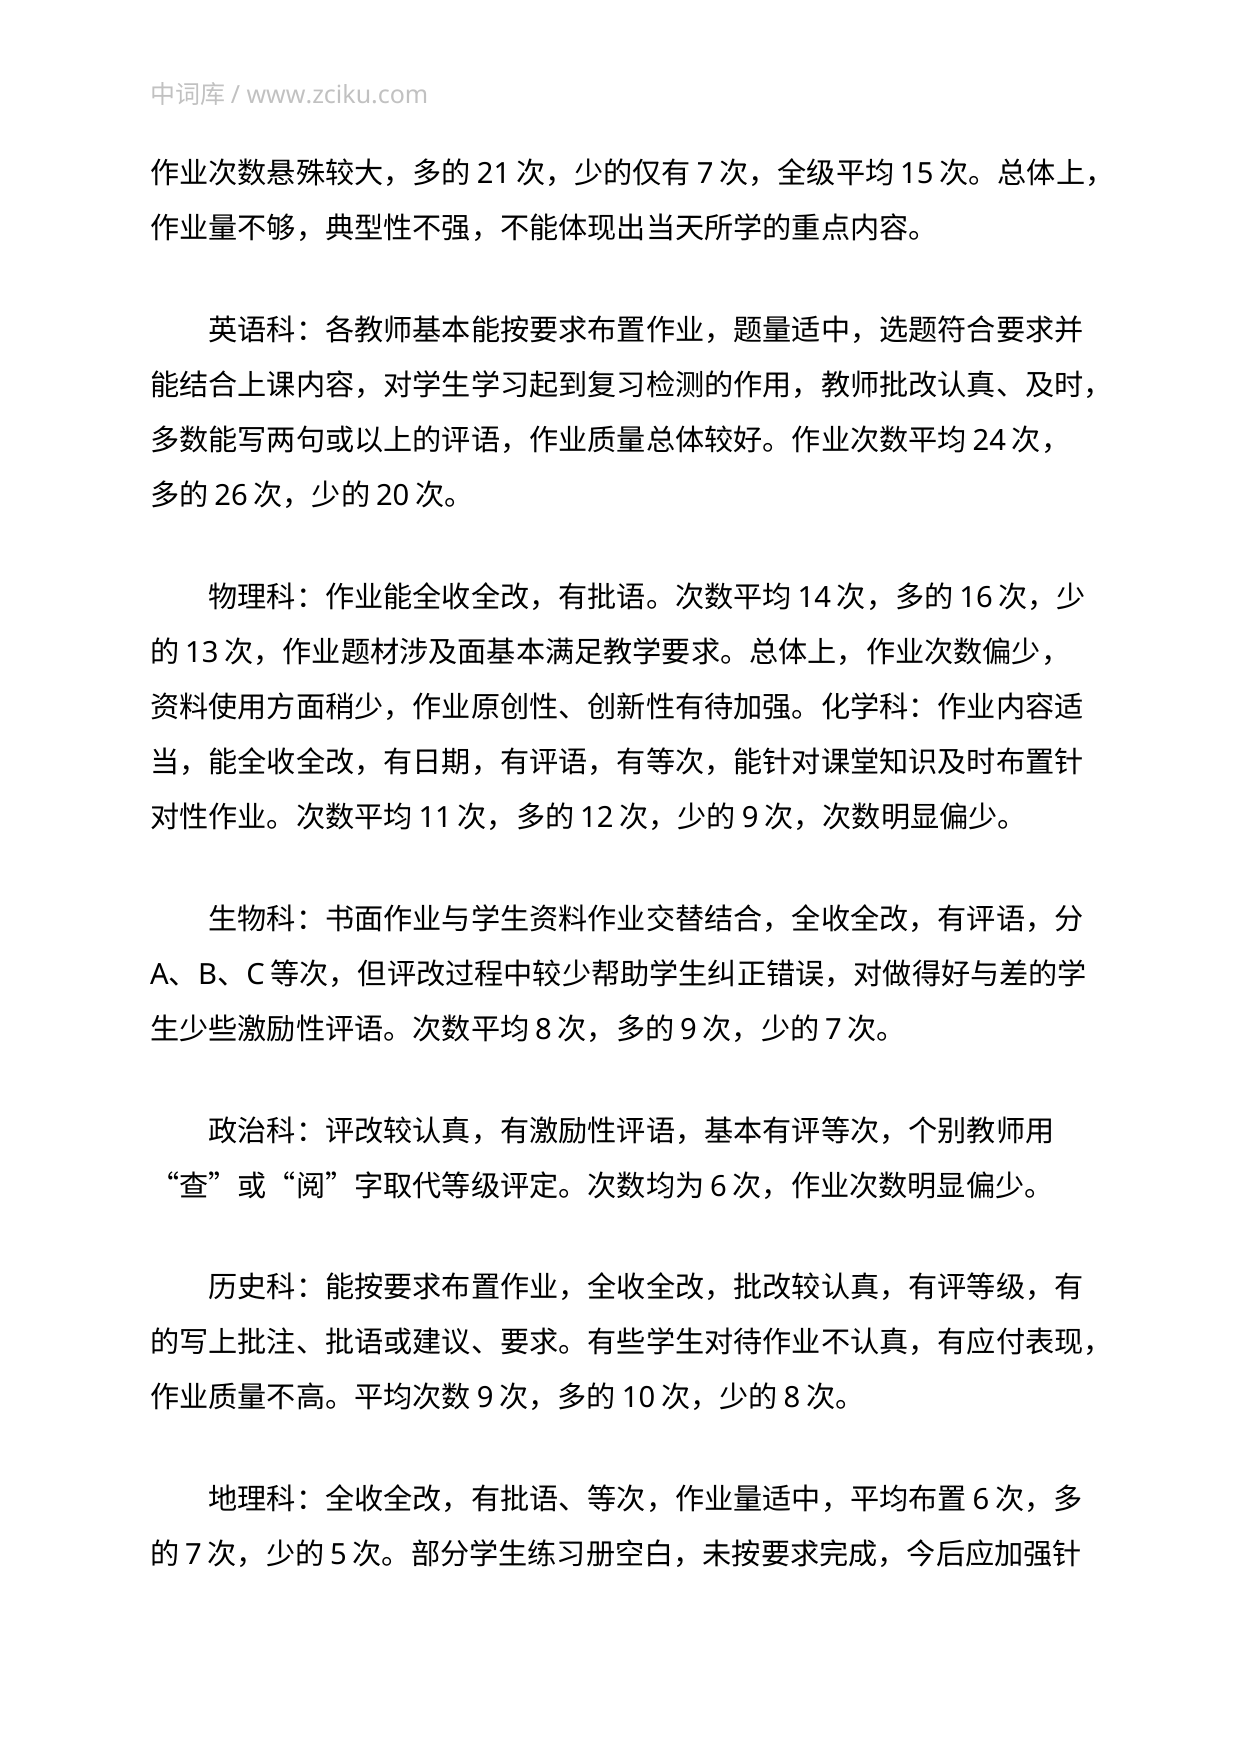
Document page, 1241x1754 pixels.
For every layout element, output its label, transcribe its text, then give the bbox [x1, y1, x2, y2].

text 生物科：书面作业与学生资料作业交替结合，全收全改，有评语，分A、B、C等次，但评改过程中较少帮助学生纠正错误，对做得好与差的学生少些激励性评语。次数平均8次，多的9次，少的7次。 [150, 895, 1090, 1048]
text 物理科：作业能全收全改，有批语。次数平均14次，多的16次，少的13次，作业题材涉及面基本满足教学要求。总体上，作业次数偏少，资料使用方面稍少，作业原创性、创新性有待加强。化学科：作业内容适当，能全收全改，有日期，有评语，有等次，能针对课堂知识及时布置针对性作业。次数平均11次，多的12次，少的9次，次数明显偏少。 [150, 573, 1090, 836]
text 历史科：能按要求布置作业，全收全改，批改较认真，有评等级，有的写上批注、批语或建议、要求。有些学生对待作业不认真，有应付表现，作业质量不高。平均次数9次，多的10次，少的8次。 [150, 1264, 1090, 1416]
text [150, 150, 1090, 247]
text 英语科：各教师基本能按要求布置作业，题量适中，选题符合要求并能结合上课内容，对学生学习起到复习检测的作用，教师批改认真、及时，多数能写两句或以上的评语，作业质量总体较好。作业次数平均24次，多的26次，少的20次。 [150, 307, 1090, 514]
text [150, 1476, 1090, 1573]
text 政治科：评改较认真，有激励性评语，基本有评等次，个别教师用“查”或“阅”字取代等级评定。次数均为6次，作业次数明显偏少。 [150, 1107, 1090, 1204]
